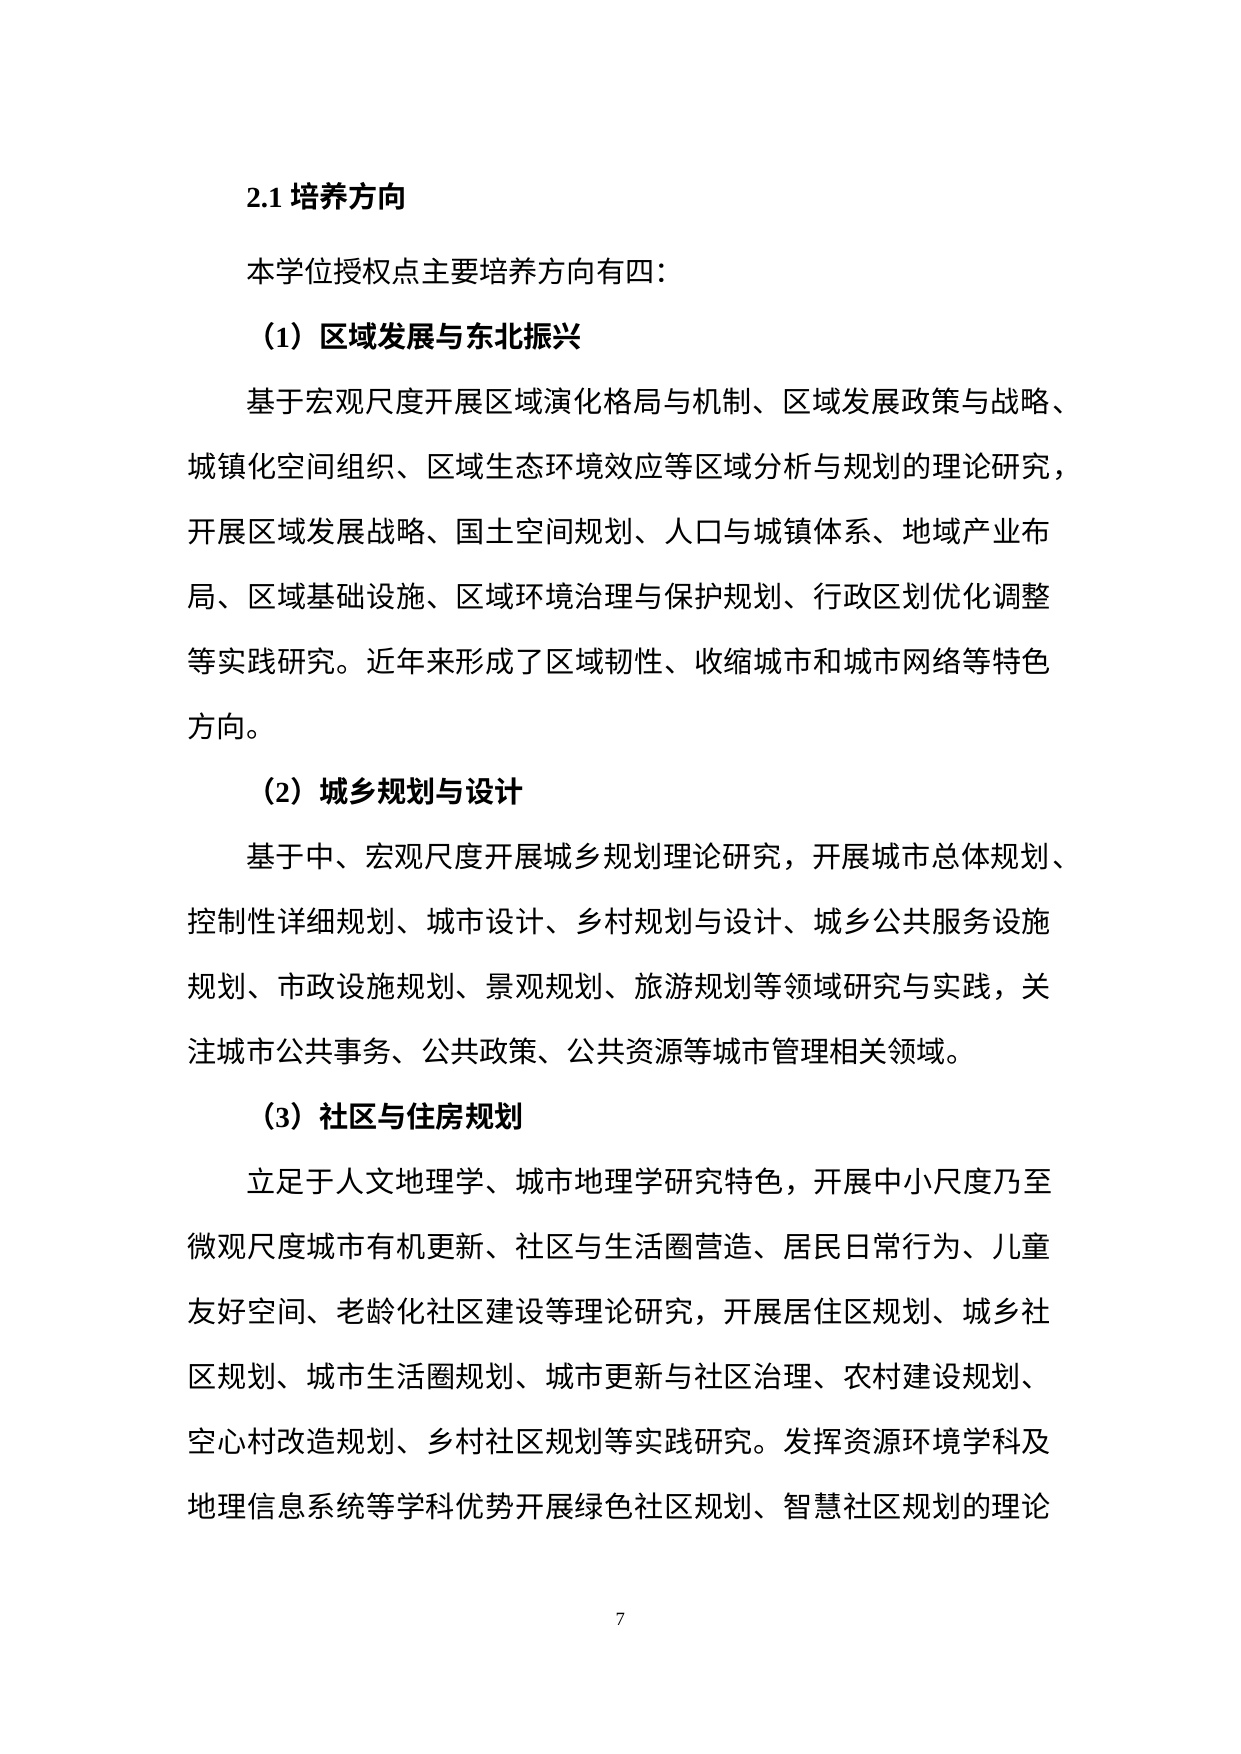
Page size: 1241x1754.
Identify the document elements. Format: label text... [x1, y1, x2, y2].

text （2）城乡规划与设计 [187, 757, 1053, 822]
text （1）区域发展与东北振兴 [187, 302, 1053, 367]
text 基于宏观尺度开展区域演化格局与机制、区域发展政策与战略、城镇化空间组织、区域生态环境效应等区域分析与规划的理论研究，开展区域发展战略、国土空间规划、人口与城镇体系、地域产业布局、区域基础设施、区域环境治理与保护规划、行政区划优化调整等实践研究。近年来形成了区域韧性、收缩城市和城市网络等特色方向。 [187, 367, 1053, 757]
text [187, 1147, 1053, 1537]
text 本学位授权点主要培养方向有四： [187, 237, 1053, 302]
text （3）社区与住房规划 [187, 1082, 1053, 1147]
text 基于中、宏观尺度开展城乡规划理论研究，开展城市总体规划、控制性详细规划、城市设计、乡村规划与设计、城乡公共服务设施规划、市政设施规划、景观规划、旅游规划等领域研究与实践，关注城市公共事务、公共政策、公共资源等城市管理相关领域。 [187, 822, 1053, 1082]
text 2.1 培养方向 [187, 162, 1053, 227]
